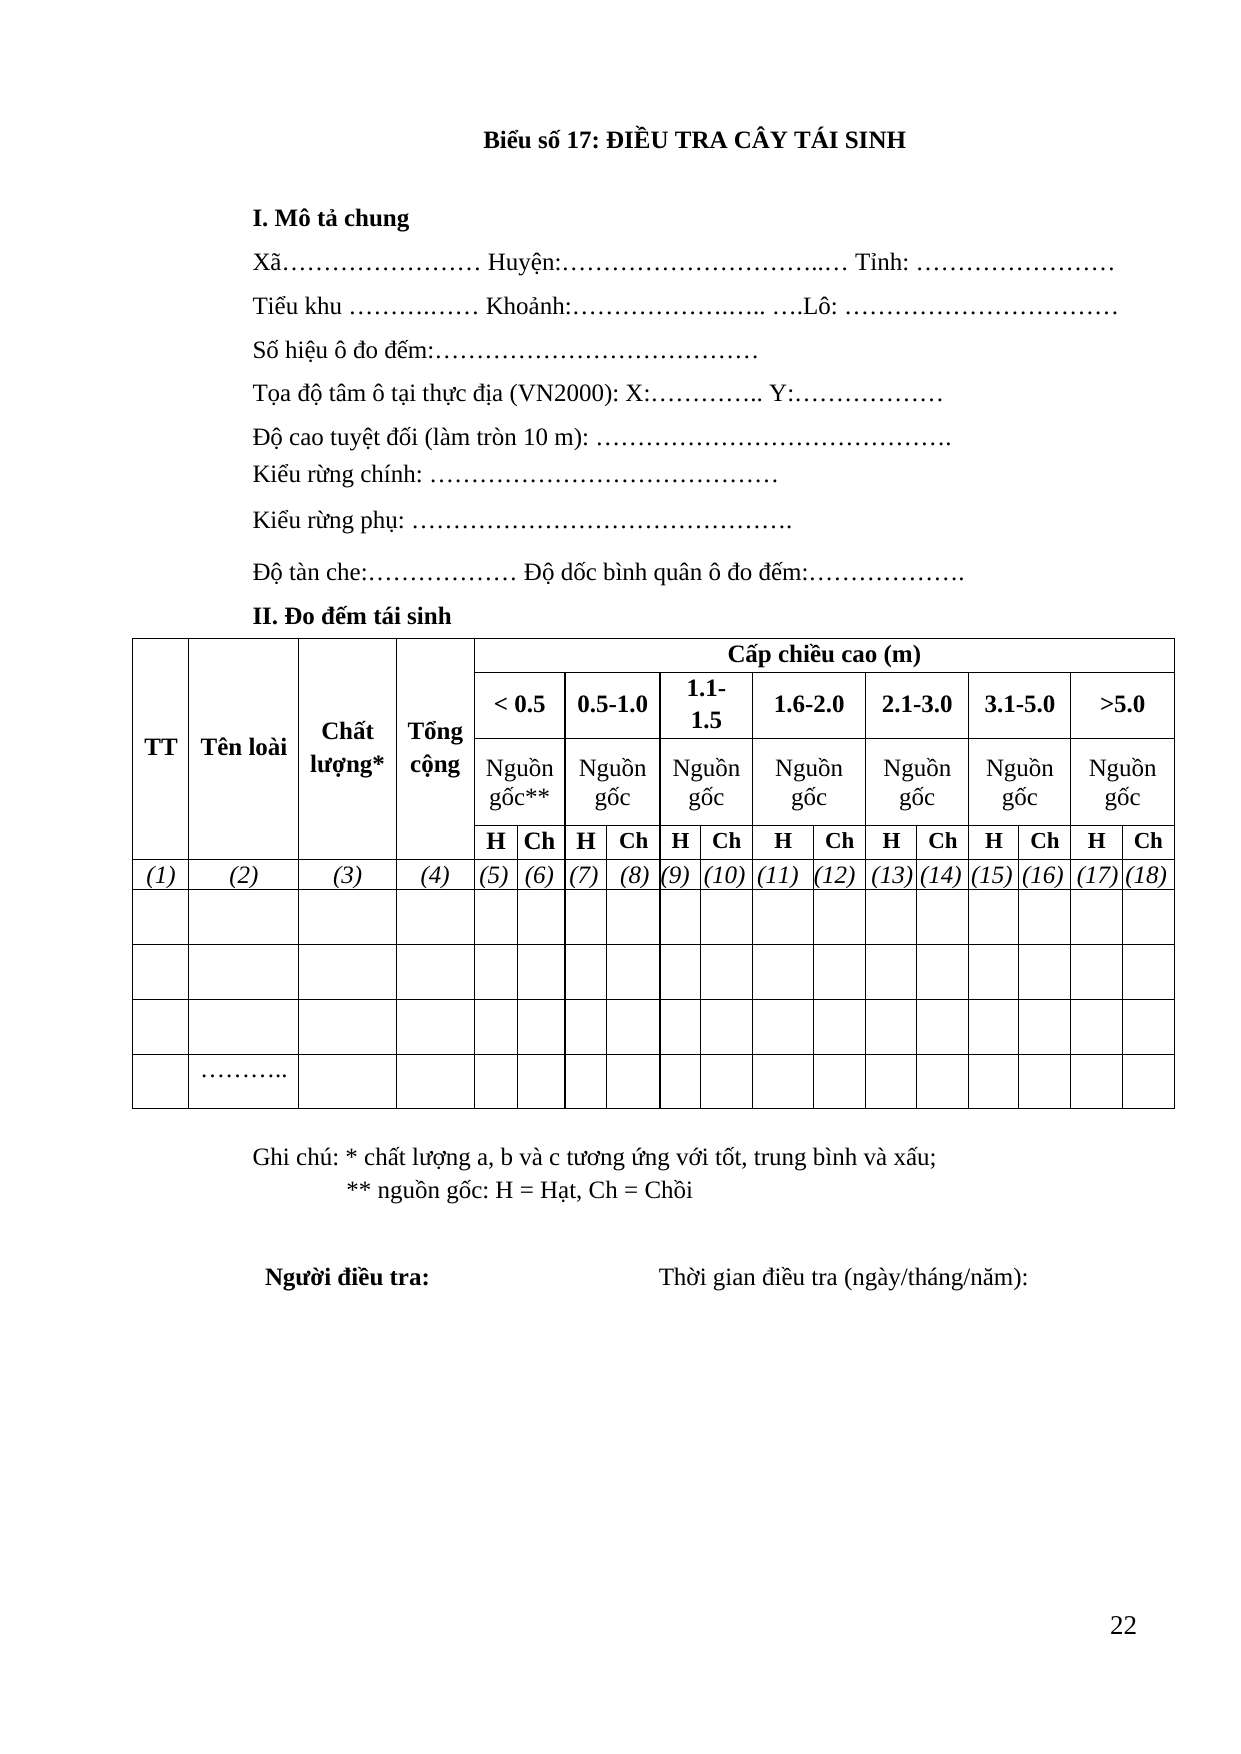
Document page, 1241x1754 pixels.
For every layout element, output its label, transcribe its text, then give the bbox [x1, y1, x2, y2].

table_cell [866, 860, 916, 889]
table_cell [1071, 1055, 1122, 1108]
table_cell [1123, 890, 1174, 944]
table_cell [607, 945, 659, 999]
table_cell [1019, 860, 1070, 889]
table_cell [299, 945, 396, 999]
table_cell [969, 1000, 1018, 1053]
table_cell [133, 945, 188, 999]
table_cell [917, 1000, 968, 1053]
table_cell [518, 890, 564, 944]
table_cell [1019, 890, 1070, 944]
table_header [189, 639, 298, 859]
list ** nguồn gốc: H = Hạt, Ch = Chồi [327, 1175, 1137, 1204]
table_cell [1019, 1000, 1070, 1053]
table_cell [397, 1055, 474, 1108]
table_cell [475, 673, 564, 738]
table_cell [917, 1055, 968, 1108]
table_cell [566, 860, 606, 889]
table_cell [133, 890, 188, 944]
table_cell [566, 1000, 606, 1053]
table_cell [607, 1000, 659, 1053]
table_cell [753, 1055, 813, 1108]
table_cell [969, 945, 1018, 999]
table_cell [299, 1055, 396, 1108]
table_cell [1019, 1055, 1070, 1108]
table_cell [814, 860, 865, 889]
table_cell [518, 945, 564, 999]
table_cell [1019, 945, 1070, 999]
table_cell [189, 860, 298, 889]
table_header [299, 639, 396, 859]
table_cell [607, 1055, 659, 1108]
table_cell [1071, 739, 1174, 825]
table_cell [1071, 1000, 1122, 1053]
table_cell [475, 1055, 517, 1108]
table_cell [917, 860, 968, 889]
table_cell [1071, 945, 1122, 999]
list Ghi chú: * chất lượng a, b và c tương ứng với tốt, trung bình và xấu; [252, 1142, 1137, 1171]
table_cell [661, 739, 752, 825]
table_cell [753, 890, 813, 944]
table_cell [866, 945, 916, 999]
text Xã…………………… Huyện:…………………………..… Tỉnh: …………………… [177, 241, 1137, 278]
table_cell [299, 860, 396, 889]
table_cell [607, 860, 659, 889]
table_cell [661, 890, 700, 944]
text I. Mô tả chung [177, 197, 1137, 234]
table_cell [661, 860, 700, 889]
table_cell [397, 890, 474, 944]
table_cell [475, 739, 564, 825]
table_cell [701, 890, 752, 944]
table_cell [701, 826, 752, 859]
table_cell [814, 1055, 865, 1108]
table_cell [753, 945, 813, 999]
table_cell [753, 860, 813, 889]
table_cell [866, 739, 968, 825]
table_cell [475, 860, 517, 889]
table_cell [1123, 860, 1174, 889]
text Độ cao tuyệt đối (làm tròn 10 m): ……………………………………. [177, 416, 1137, 453]
text Kiểu rừng chính: …………………………………… [177, 459, 1137, 488]
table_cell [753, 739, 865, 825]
list Biểu số 17: ĐIỀU TRA CÂY TÁI SINH [177, 118, 1137, 156]
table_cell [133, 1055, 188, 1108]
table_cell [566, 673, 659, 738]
text Tiểu khu ……….…… Khoảnh:……………….….. ….Lô: …………………………… [177, 284, 1137, 322]
text Người điều tra: Thời gian điều tra (ngày/tháng/năm): [177, 1262, 1137, 1291]
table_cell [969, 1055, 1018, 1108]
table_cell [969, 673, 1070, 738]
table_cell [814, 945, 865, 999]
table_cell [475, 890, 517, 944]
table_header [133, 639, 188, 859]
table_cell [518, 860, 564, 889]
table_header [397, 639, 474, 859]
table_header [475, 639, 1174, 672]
text Tọa độ tâm ô tại thực địa (VN2000): X:………….. Y:……………… [177, 372, 1137, 409]
text II. Đo đếm tái sinh [177, 594, 1137, 632]
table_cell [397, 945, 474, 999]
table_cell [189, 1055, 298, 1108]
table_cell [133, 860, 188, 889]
text Số hiệu ô đo đếm:………………………………… [177, 328, 1137, 366]
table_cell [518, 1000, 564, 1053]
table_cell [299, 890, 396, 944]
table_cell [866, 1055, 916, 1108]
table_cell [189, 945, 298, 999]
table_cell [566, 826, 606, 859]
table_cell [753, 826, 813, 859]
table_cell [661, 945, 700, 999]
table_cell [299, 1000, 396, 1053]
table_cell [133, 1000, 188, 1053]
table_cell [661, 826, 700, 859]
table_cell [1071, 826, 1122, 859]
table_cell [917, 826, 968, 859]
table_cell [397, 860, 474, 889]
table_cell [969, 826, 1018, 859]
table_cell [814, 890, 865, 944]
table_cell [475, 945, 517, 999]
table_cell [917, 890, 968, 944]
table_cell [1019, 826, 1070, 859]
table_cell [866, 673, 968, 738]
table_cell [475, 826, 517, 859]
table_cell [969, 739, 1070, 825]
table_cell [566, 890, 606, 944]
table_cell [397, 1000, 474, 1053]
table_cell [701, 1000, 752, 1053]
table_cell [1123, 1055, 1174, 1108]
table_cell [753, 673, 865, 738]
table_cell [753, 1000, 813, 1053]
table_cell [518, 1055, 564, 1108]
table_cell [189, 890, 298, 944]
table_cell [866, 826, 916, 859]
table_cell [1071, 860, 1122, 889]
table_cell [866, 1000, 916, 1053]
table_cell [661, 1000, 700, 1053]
text Kiểu rừng phụ: ………………………………………. [177, 505, 1137, 534]
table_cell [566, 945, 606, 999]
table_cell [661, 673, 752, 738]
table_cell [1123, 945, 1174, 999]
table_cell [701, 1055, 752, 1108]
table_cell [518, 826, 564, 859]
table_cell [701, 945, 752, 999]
text Độ tàn che:……………… Độ dốc bình quân ô đo đếm:………………. [177, 550, 1137, 588]
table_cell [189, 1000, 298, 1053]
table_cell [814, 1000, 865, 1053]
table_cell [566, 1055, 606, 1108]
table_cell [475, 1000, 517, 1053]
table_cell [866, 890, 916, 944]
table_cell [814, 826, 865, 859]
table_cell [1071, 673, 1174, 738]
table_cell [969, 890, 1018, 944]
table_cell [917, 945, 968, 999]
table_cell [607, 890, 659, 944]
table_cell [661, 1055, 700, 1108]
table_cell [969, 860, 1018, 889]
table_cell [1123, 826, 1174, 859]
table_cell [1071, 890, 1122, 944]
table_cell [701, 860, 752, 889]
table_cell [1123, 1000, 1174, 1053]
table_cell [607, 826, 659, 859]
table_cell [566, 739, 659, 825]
